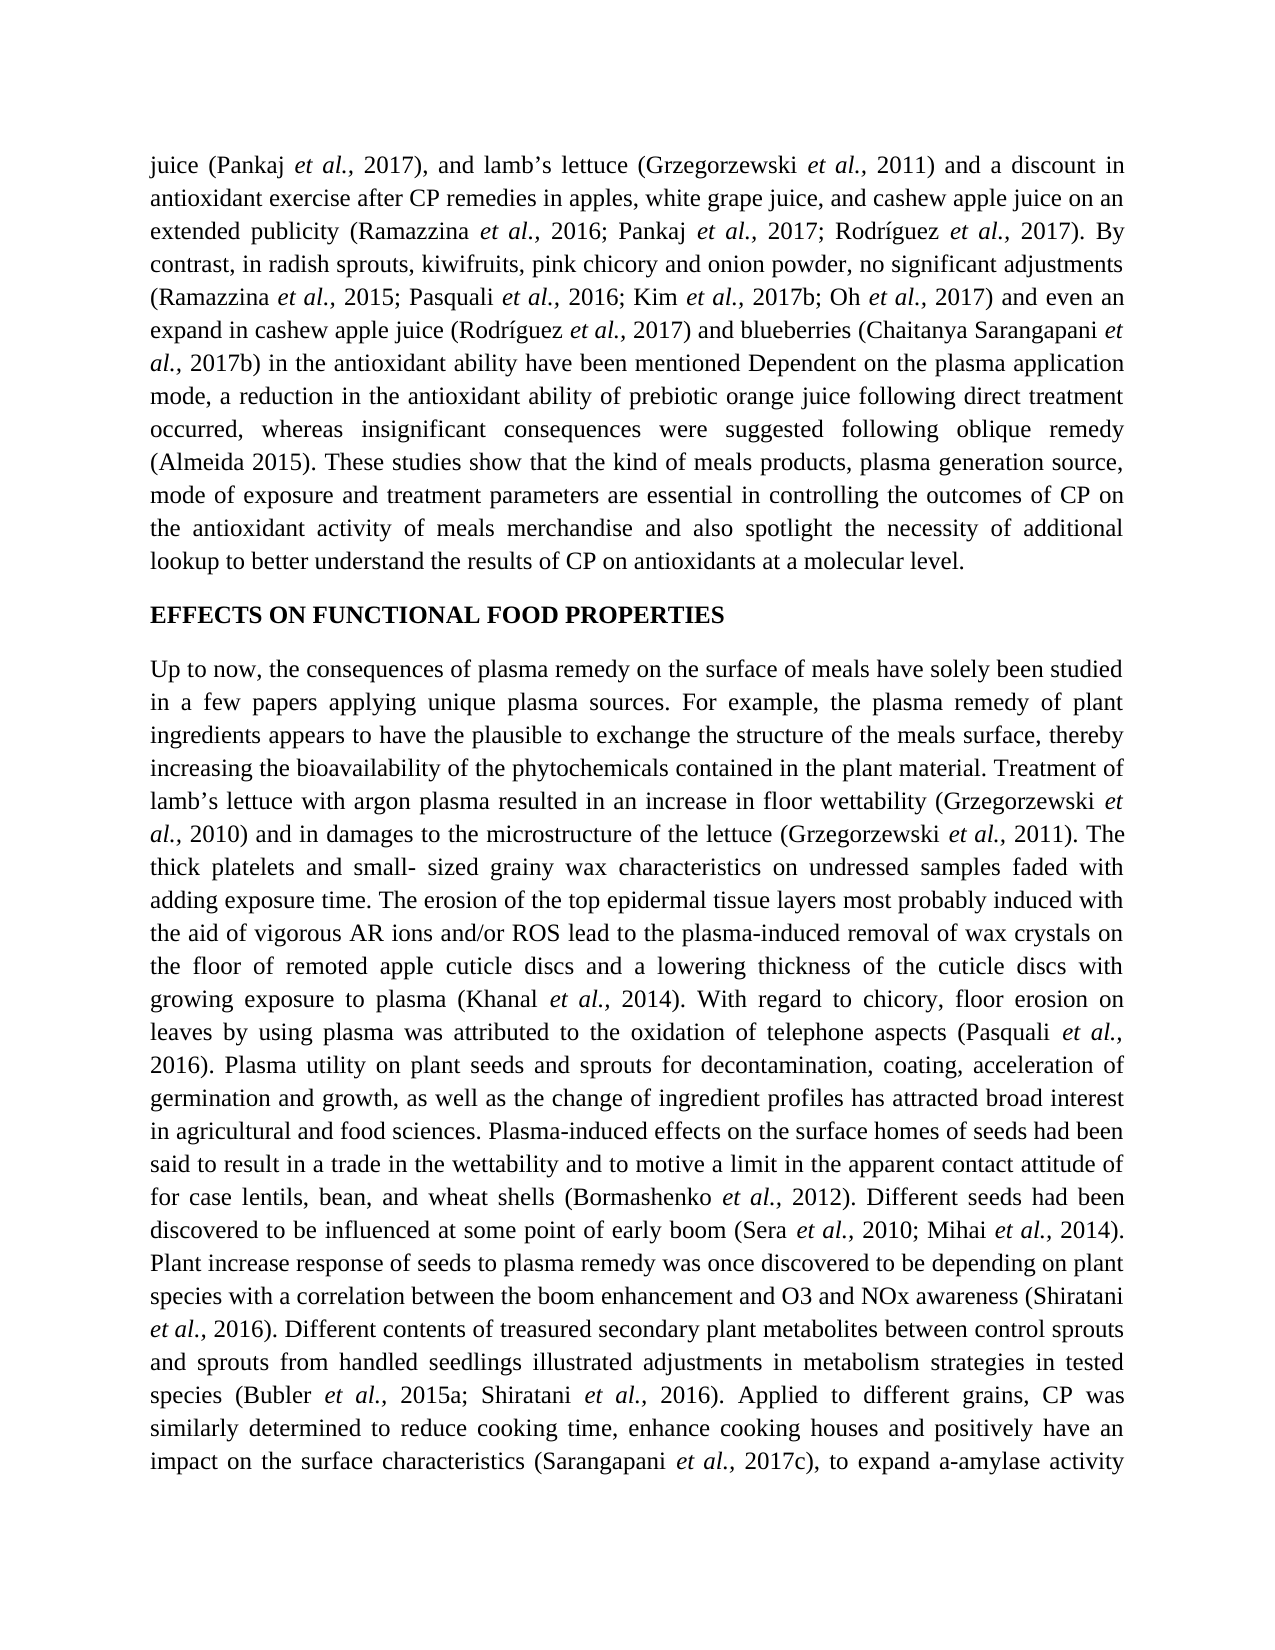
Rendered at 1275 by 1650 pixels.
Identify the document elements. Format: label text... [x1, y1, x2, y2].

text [150, 150, 1125, 575]
text EFFECTS ON FUNCTIONAL FOOD PROPERTIES [150, 600, 1125, 629]
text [150, 654, 1125, 1475]
